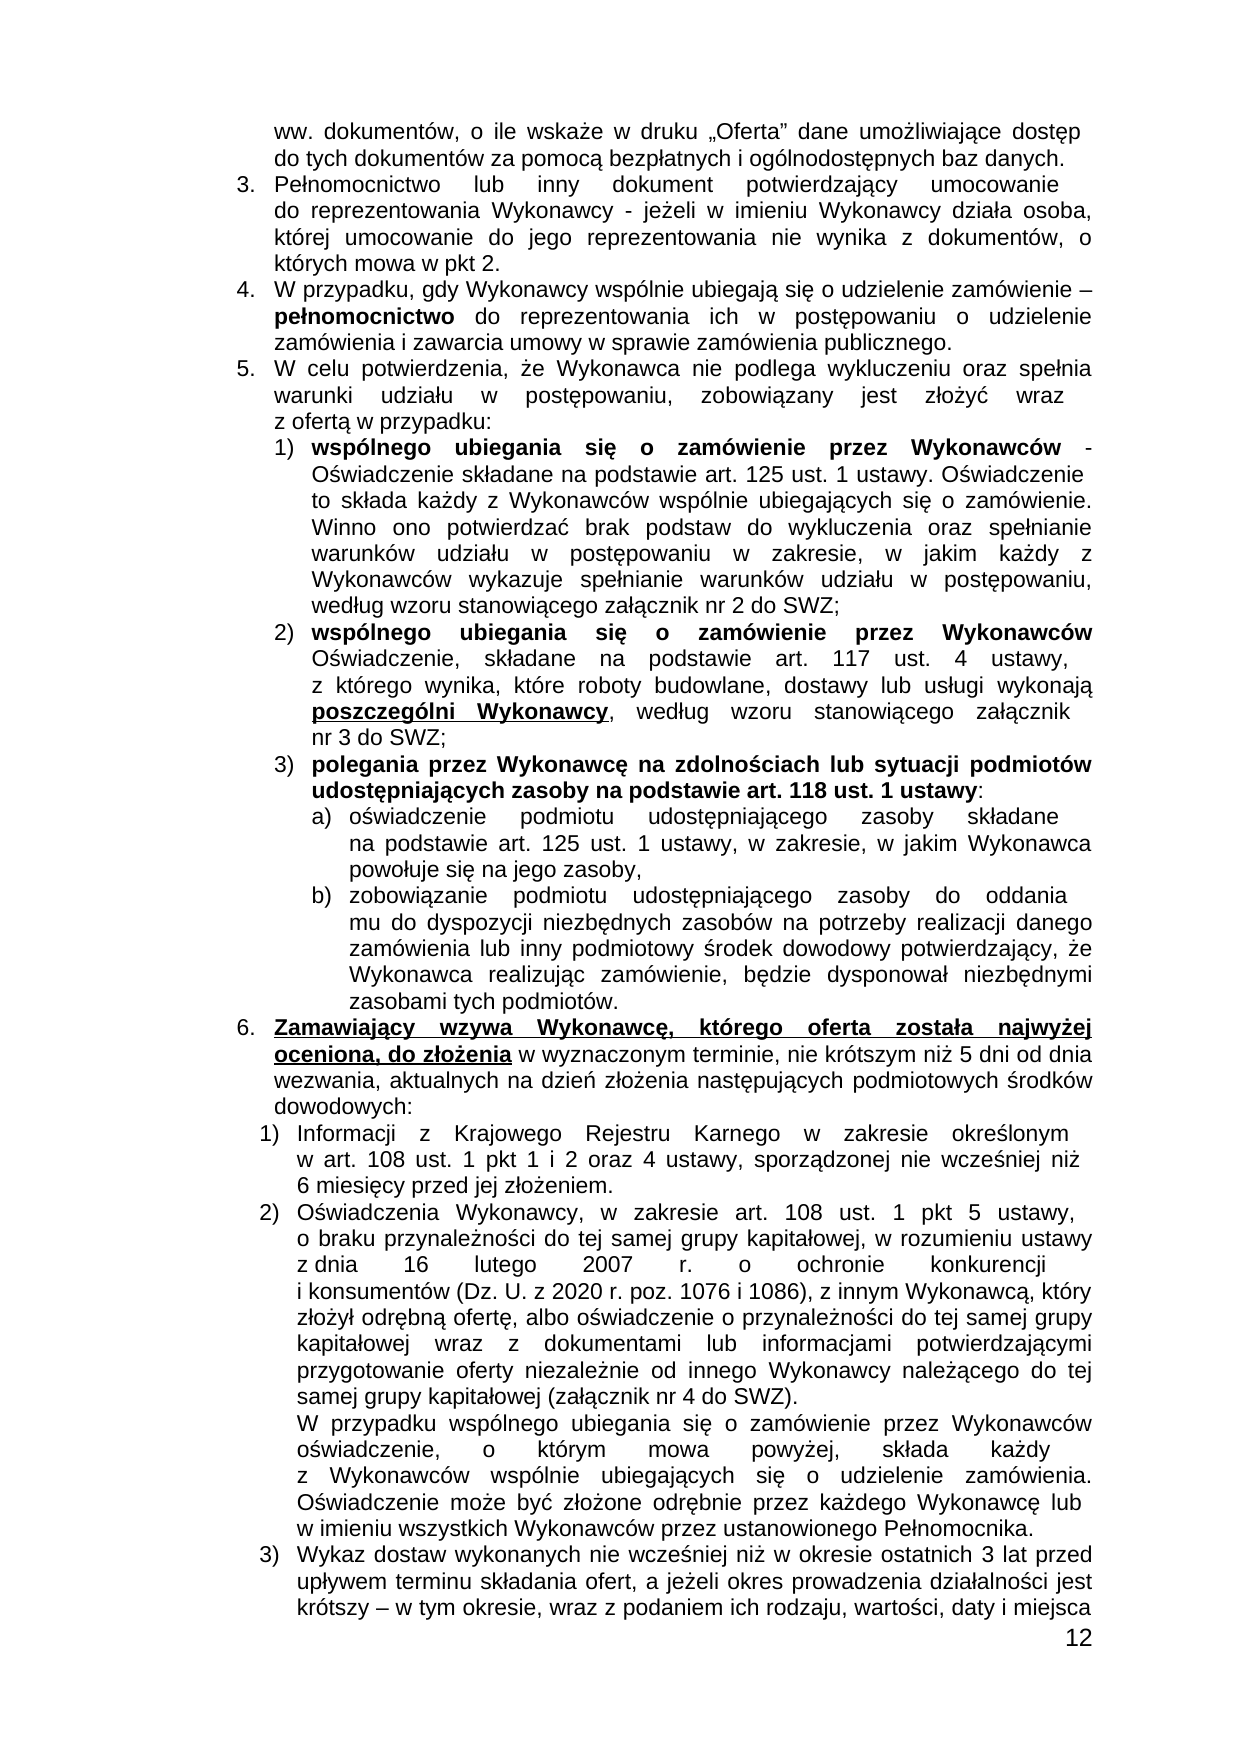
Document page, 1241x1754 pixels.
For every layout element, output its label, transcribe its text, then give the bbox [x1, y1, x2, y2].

list W przypadku, gdy Wykonawcy wspólnie ubiegają się o udzielenie zamówienie – pełnomocnictwo do reprezentowania ich w postępowaniu o udzielenie zamówienia i zawarcia umowy w sprawie zamówienia publicznego. [236, 276, 1092, 355]
list W przypadku wspólnego ubiegania się o zamówienie przez Wykonawców oświadczenie, o którym mowa powyżej, składa każdy z Wykonawców wspólnie ubiegających się o udzielenie zamówienia. Oświadczenie może być złożone odrębnie przez każdego Wykonawcę lub w imieniu wszystkich Wykonawców przez ustanowionego Pełnomocnika. [297, 1409, 1092, 1541]
list oświadczenie podmiotu udostępniającego zasoby składane na podstawie art. 125 ust. 1 ustawy, w zakresie, w jakim Wykonawca powołuje się na jego zasoby, [311, 803, 1092, 882]
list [236, 118, 1092, 171]
list Zamawiający wzywa Wykonawcę, którego oferta została najwyżej oceniona, do złożenia w wyznaczonym terminie, nie krótszym niż 5 dni od dnia wezwania, aktualnych na dzień złożenia następujących podmiotowych środków dowodowych: [236, 1014, 1092, 1119]
list wspólnego ubiegania się o zamówienie przez Wykonawców - Oświadczenie składane na podstawie art. 125 ust. 1 ustawy. Oświadczenie to składa każdy z Wykonawców wspólnie ubiegających się o zamówienie. Winno ono potwierdzać brak podstaw do wykluczenia oraz spełnianie warunków udziału w postępowaniu w zakresie, w jakim każdy z Wykonawców wykazuje spełnianie warunków udziału w postępowaniu, według wzoru stanowiącego załącznik nr 2 do SWZ; [274, 434, 1092, 619]
list Informacji z Krajowego Rejestru Karnego w zakresie określonym w art. 108 ust. 1 pkt 1 i 2 oraz 4 ustawy, sporządzonej nie wcześniej niż 6 miesięcy przed jej złożeniem. [259, 1119, 1092, 1199]
list polegania przez Wykonawcę na zdolnościach lub sytuacji podmiotów udostępniających zasoby na podstawie art. 118 ust. 1 ustawy: [274, 751, 1092, 803]
list zobowiązanie podmiotu udostępniającego zasoby do oddania mu do dyspozycji niezbędnych zasobów na potrzeby realizacji danego zamówienia lub inny podmiotowy środek dowodowy potwierdzający, że Wykonawca realizując zamówienie, będzie dysponował niezbędnymi zasobami tych podmiotów. [311, 882, 1092, 1014]
list Pełnomocnictwo lub inny dokument potwierdzający umocowanie do reprezentowania Wykonawcy - jeżeli w imieniu Wykonawcy działa osoba, której umocowanie do jego reprezentowania nie wynika z dokumentów, o których mowa w pkt 2. [236, 171, 1092, 276]
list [259, 1541, 1092, 1620]
list wspólnego ubiegania się o zamówienie przez Wykonawców Oświadczenie, składane na podstawie art. 117 ust. 4 ustawy, z którego wynika, które roboty budowlane, dostawy lub usługi wykonają poszczególni Wykonawcy, według wzoru stanowiącego załącznik nr 3 do SWZ; [274, 619, 1092, 751]
list W celu potwierdzenia, że Wykonawca nie podlega wykluczeniu oraz spełnia warunki udziału w postępowaniu, zobowiązany jest złożyć wraz z ofertą w przypadku: [236, 355, 1092, 434]
list Oświadczenia Wykonawcy, w zakresie art. 108 ust. 1 pkt 5 ustawy, o braku przynależności do tej samej grupy kapitałowej, w rozumieniu ustawy z dnia 16 lutego 2007 r. o ochronie konkurencji i konsumentów (Dz. U. z 2020 r. poz. 1076 i 1086), z innym Wykonawcą, który złożył odrębną ofertę, albo oświadczenie o przynależności do tej samej grupy kapitałowej wraz z dokumentami lub informacjami potwierdzającymi przygotowanie oferty niezależnie od innego Wykonawcy należącego do tej samej grupy kapitałowej (załącznik nr 4 do SWZ). [259, 1199, 1092, 1409]
